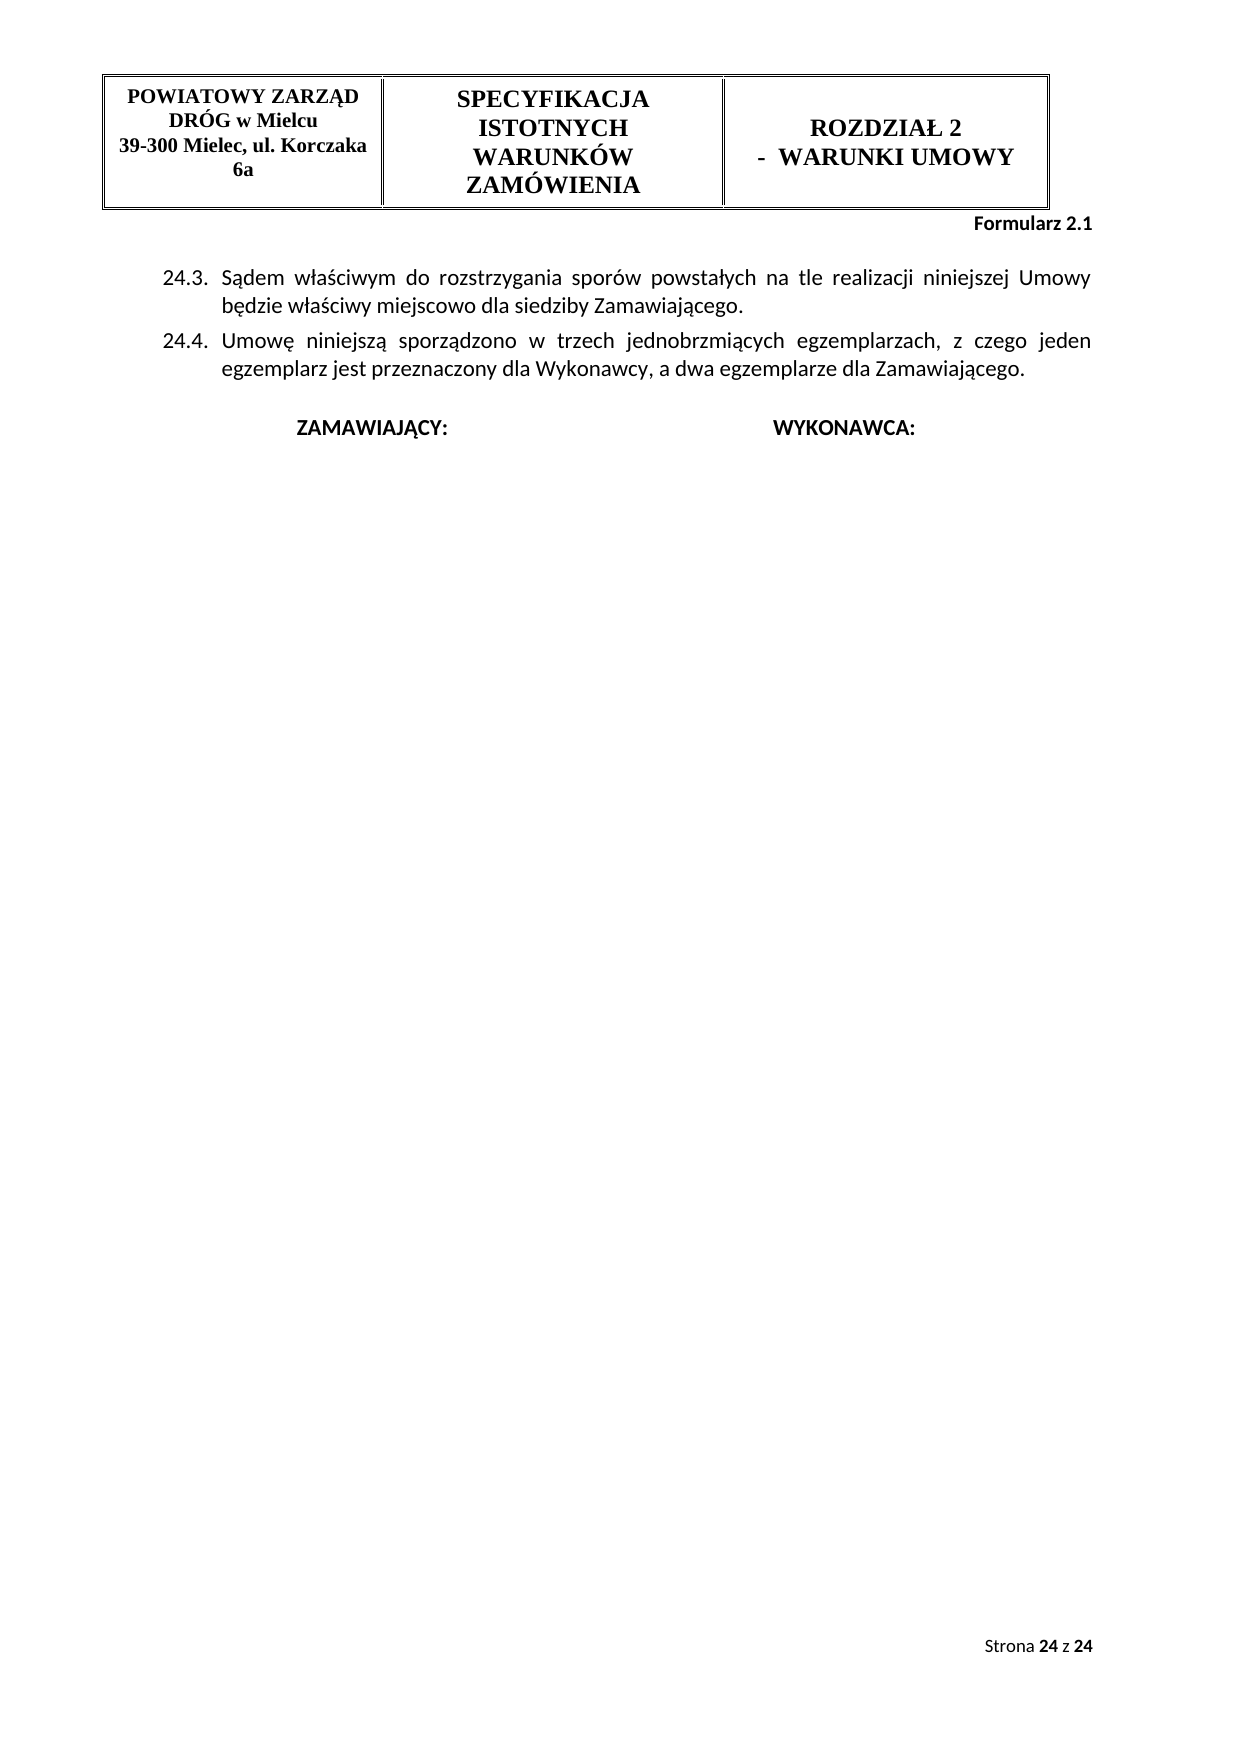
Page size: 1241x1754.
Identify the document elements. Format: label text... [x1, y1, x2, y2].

table_header WYKONAWCA: [608, 414, 1080, 441]
subtitle Umowę niniejszą sporządzono w trzech jednobrzmiących egzemplarzach, z czego jeden egzemplarz jest przeznaczony dla Wykonawcy, a dwa egzemplarze dla Zamawiającego. [162, 326, 1093, 382]
subtitle Sądem właściwym do rozstrzygania sporów powstałych na tle realizacji niniejszej Umowy będzie właściwy miejscowo dla siedziby Zamawiającego. [162, 263, 1093, 319]
table_header ZAMAWIAJĄCY: [136, 414, 608, 441]
